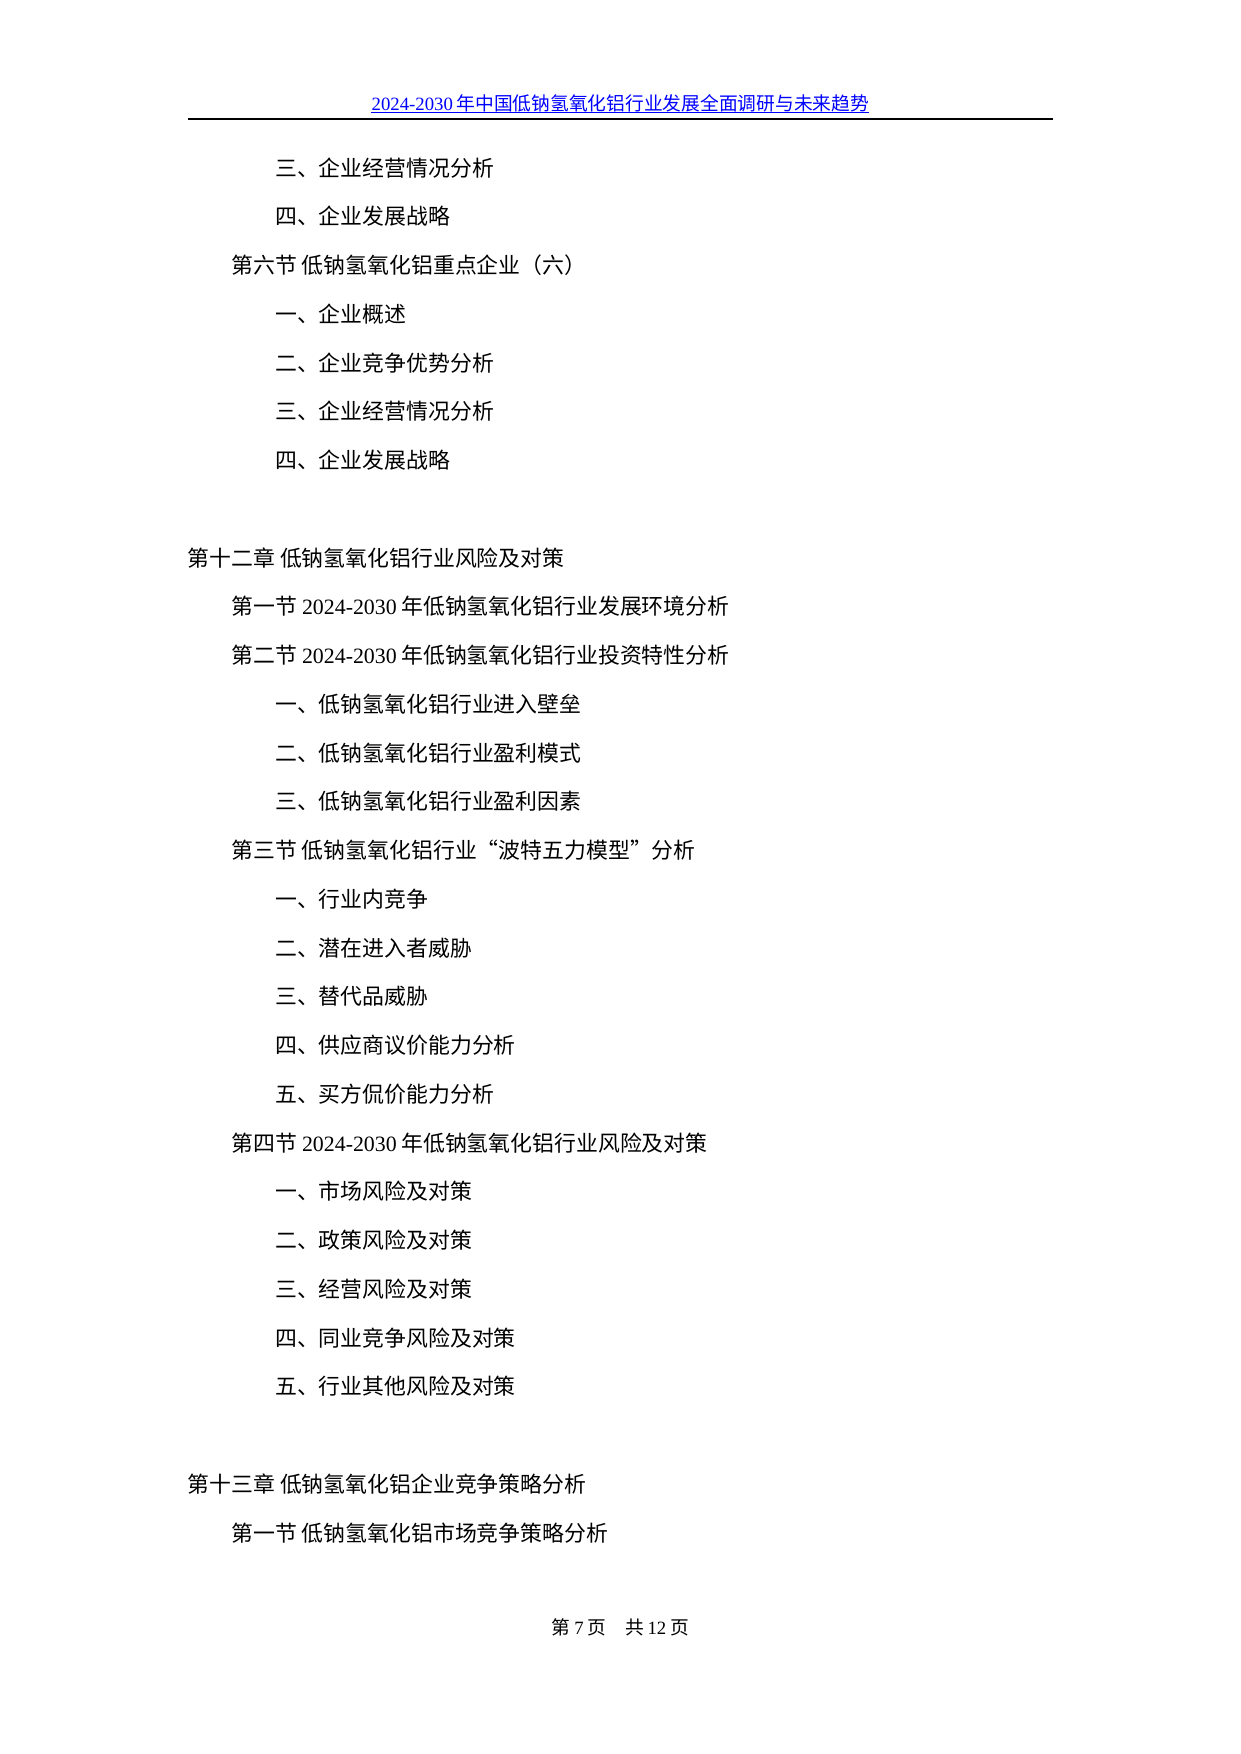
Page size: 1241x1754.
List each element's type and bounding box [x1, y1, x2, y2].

text [187, 150, 1053, 1548]
